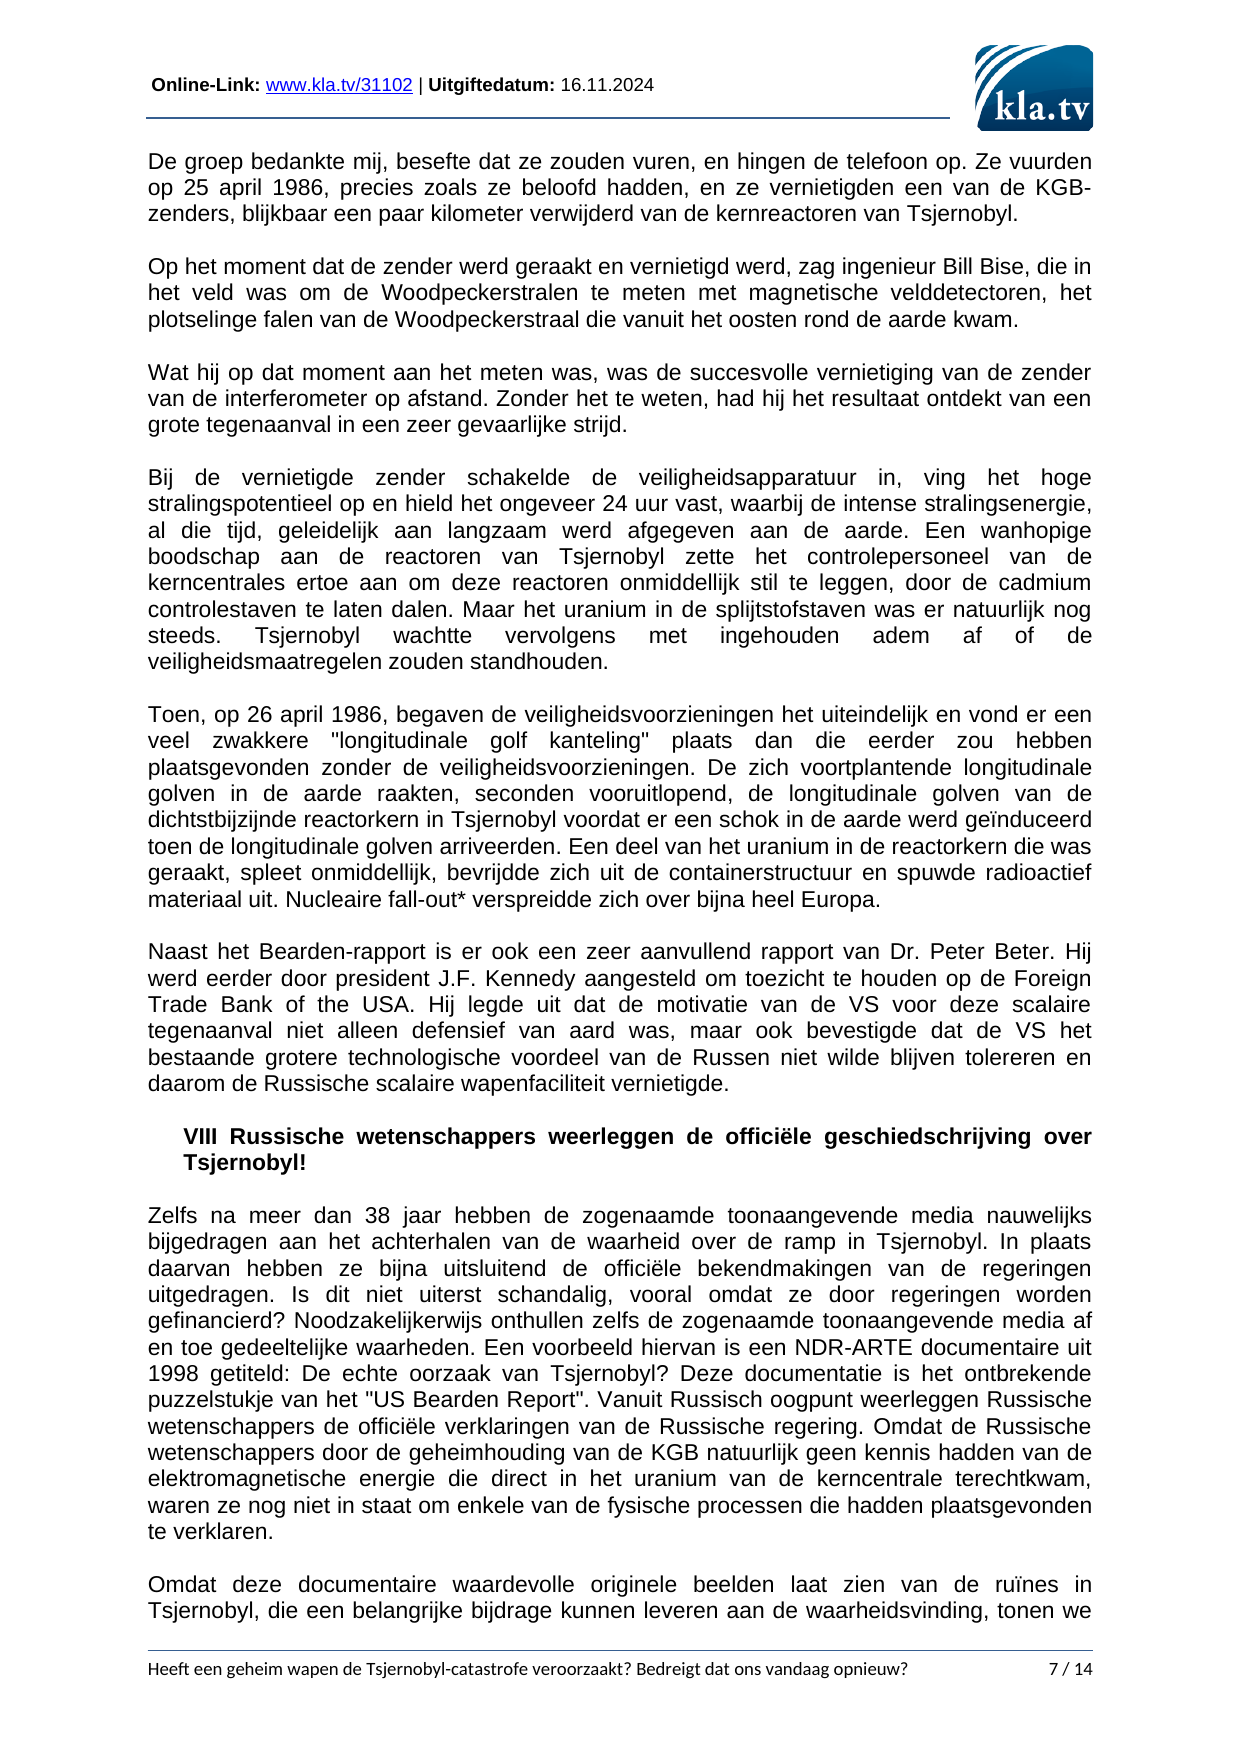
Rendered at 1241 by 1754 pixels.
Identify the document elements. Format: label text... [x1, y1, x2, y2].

text VIII Russische wetenschappers weerleggen de officiële geschiedschrijving over Tsjernobyl! [183, 1123, 1093, 1175]
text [148, 1571, 1093, 1623]
text Toen, op 26 april 1986, begaven de veiligheidsvoorzieningen het uiteindelijk en vond er een veel zwakkere "longitudinale golf kanteling" plaats dan die eerder zou hebben plaatsgevonden zonder de veiligheidsvoorzieningen. De zich voortplantende longitudinale golven in de aarde raakten, seconden vooruitlopend, de longitudinale golven van de dichtstbijzijnde reactorkern in Tsjernobyl voordat er een schok in de aarde werd geïnduceerd toen de longitudinale golven arriveerden. Een deel van het uranium in de reactorkern die was geraakt, spleet onmiddellijk, bevrijdde zich uit de containerstructuur en spuwde radioactief materiaal uit. Nucleaire fall-out* verspreidde zich over bijna heel Europa. [148, 701, 1093, 912]
text De groep bedankte mij, besefte dat ze zouden vuren, en hingen de telefoon op. Ze vuurden op 25 april 1986, precies zoals ze beloofd hadden, en ze vernietigden een van de KGB-zenders, blijkbaar een paar kilometer verwijderd van de kernreactoren van Tsjernobyl. [148, 148, 1093, 227]
text Bij de vernietigde zender schakelde de veiligheidsapparatuur in, ving het hoge stralingspotentieel op en hield het ongeveer 24 uur vast, waarbij de intense stralingsenergie, al die tijd, geleidelijk aan langzaam werd afgegeven aan de aarde. Een wanhopige boodschap aan de reactoren van Tsjernobyl zette het controlepersoneel van de kerncentrales ertoe aan om deze reactoren onmiddellijk stil te leggen, door de cadmium controlestaven te laten dalen. Maar het uranium in de splijtstofstaven was er natuurlijk nog steeds. Tsjernobyl wachtte vervolgens met ingehouden adem af of de veiligheidsmaatregelen zouden standhouden. [148, 464, 1093, 675]
text Wat hij op dat moment aan het meten was, was de succesvolle vernietiging van de zender van de interferometer op afstand. Zonder het te weten, had hij het resultaat ontdekt van een grote tegenaanval in een zeer gevaarlijke strijd. [148, 358, 1093, 437]
text Op het moment dat de zender werd geraakt en vernietigd werd, zag ingenieur Bill Bise, die in het veld was om de Woodpeckerstralen te meten met magnetische velddetectoren, het plotselinge falen van de Woodpeckerstraal die vanuit het oosten rond de aarde kwam. [148, 253, 1093, 332]
text Zelfs na meer dan 38 jaar hebben de zogenaamde toonaangevende media nauwelijks bijgedragen aan het achterhalen van de waarheid over de ramp in Tsjernobyl. In plaats daarvan hebben ze bijna uitsluitend de officiële bekendmakingen van de regeringen uitgedragen. Is dit niet uiterst schandalig, vooral omdat ze door regeringen worden gefinancierd? Noodzakelijkerwijs onthullen zelfs de zogenaamde toonaangevende media af en toe gedeeltelijke waarheden. Een voorbeeld hiervan is een NDR-ARTE documentaire uit 1998 getiteld: De echte oorzaak van Tsjernobyl? Deze documentatie is het ontbrekende puzzelstukje van het "US Bearden Report". Vanuit Russisch oogpunt weerleggen Russische wetenschappers de officiële verklaringen van de Russische regering. Omdat de Russische wetenschappers door de geheimhouding van de KGB natuurlijk geen kennis hadden van de elektromagnetische energie die direct in het uranium van de kerncentrale terechtkwam, waren ze nog niet in staat om enkele van de fysische processen die hadden plaatsgevonden te verklaren. [148, 1202, 1093, 1544]
text Naast het Bearden-rapport is er ook een zeer aanvullend rapport van Dr. Peter Beter. Hij werd eerder door president J.F. Kennedy aangesteld om toezicht te houden op de Foreign Trade Bank of the USA. Hij legde uit dat de motivatie van de VS voor deze scalaire tegenaanval niet alleen defensief van aard was, maar ook bevestigde dat de VS het bestaande grotere technologische voordeel van de Russen niet wilde blijven tolereren en daarom de Russische scalaire wapenfaciliteit vernietigde. [148, 938, 1093, 1096]
